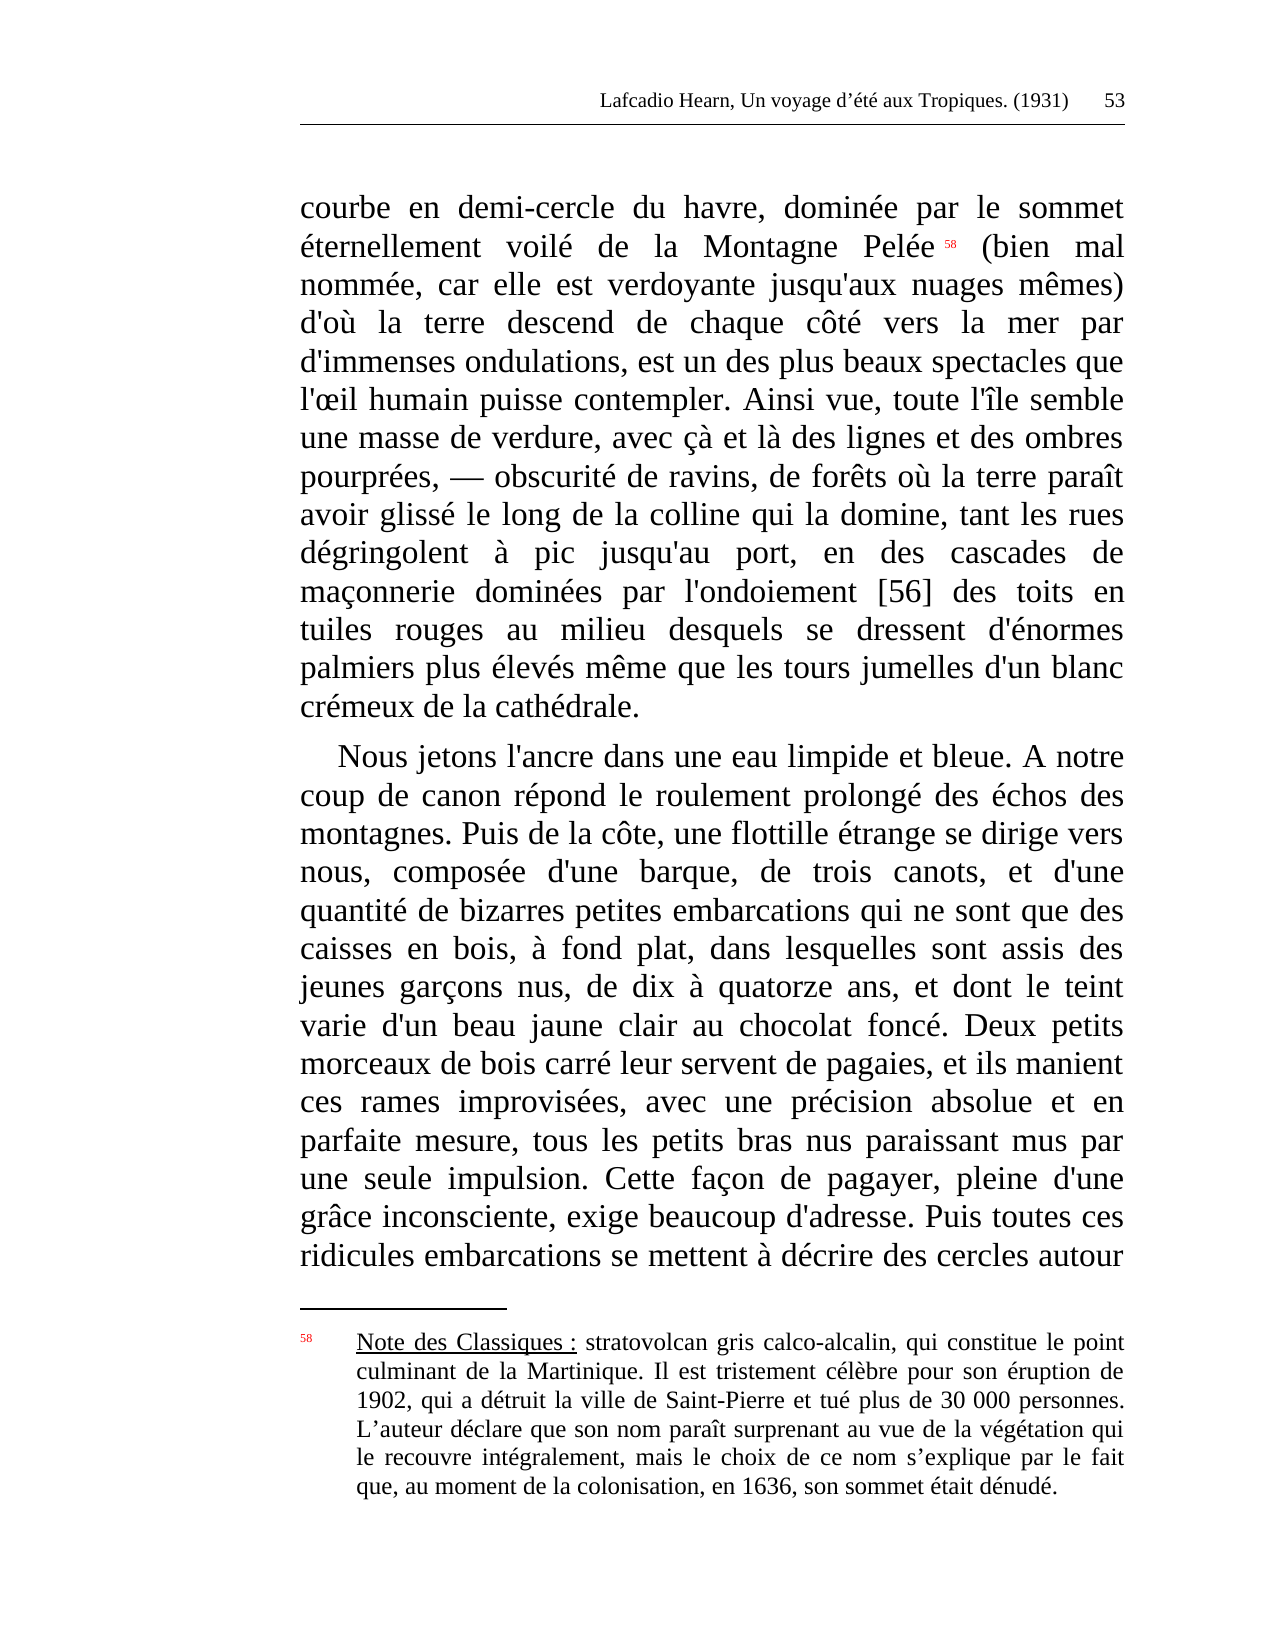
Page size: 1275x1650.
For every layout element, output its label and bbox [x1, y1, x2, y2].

text [300, 187, 1125, 724]
text [300, 737, 1125, 1273]
